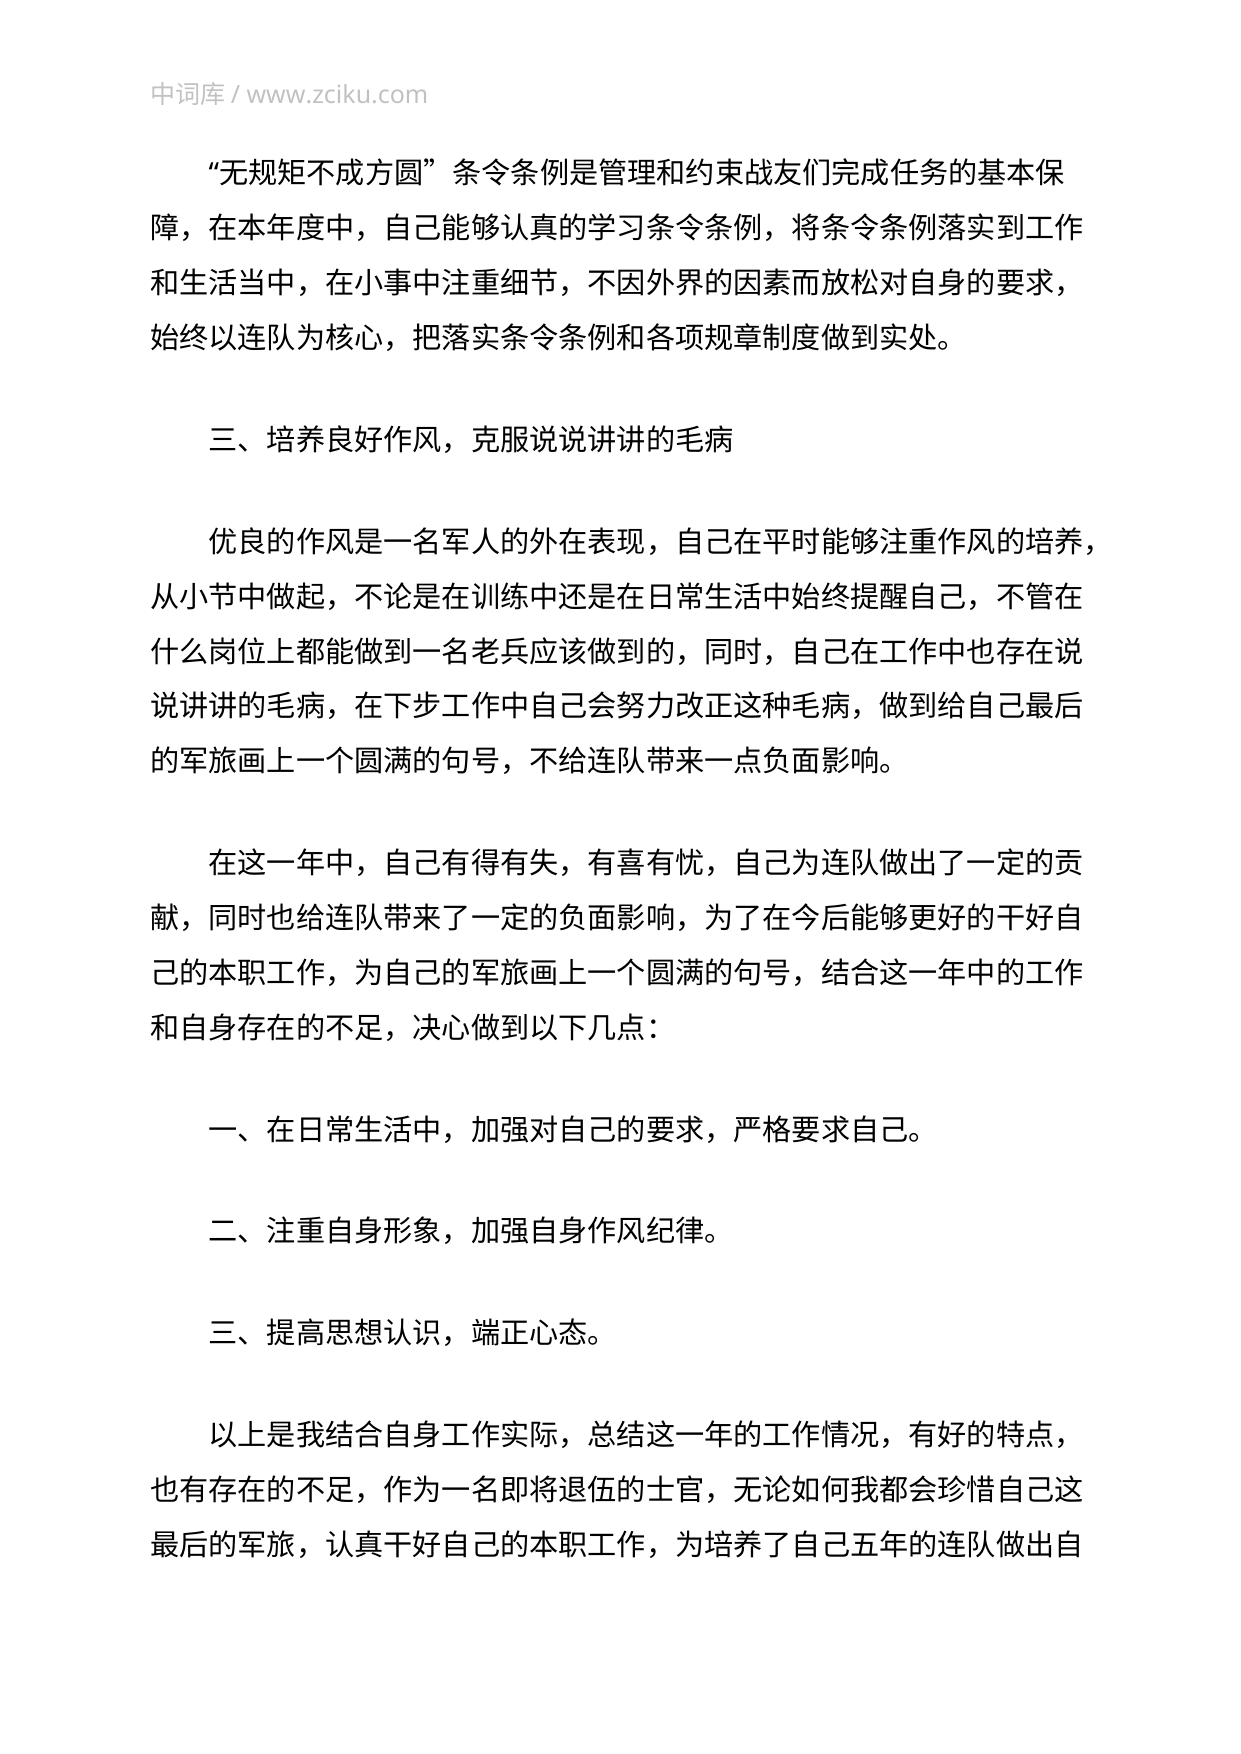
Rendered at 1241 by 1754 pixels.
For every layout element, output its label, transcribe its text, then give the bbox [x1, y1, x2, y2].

text 二、注重自身形象，加强自身作风纪律。 [150, 1208, 1090, 1250]
text 三、培养良好作风，克服说说讲讲的毛病 [150, 417, 1090, 459]
text “无规矩不成方圆”条令条例是管理和约束战友们完成任务的基本保障，在本年度中，自己能够认真的学习条令条例，将条令条例落实到工作和生活当中，在小事中注重细节，不因外界的因素而放松对自身的要求，始终以连队为核心，把落实条令条例和各项规章制度做到实处。 [150, 150, 1090, 357]
text 三、提高思想认识，端正心态。 [150, 1310, 1090, 1352]
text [150, 1411, 1090, 1563]
text 在这一年中，自己有得有失，有喜有忧，自己为连队做出了一定的贡献，同时也给连队带来了一定的负面影响，为了在今后能够更好的干好自己的本职工作，为自己的军旅画上一个圆满的句号，结合这一年中的工作和自身存在的不足，决心做到以下几点： [150, 840, 1090, 1047]
text 一、在日常生活中，加强对自己的要求，严格要求自己。 [150, 1106, 1090, 1148]
text 优良的作风是一名军人的外在表现，自己在平时能够注重作风的培养，从小节中做起，不论是在训练中还是在日常生活中始终提醒自己，不管在什么岗位上都能做到一名老兵应该做到的，同时，自己在工作中也存在说说讲讲的毛病，在下步工作中自己会努力改正这种毛病，做到给自己最后的军旅画上一个圆满的句号，不给连队带来一点负面影响。 [150, 518, 1090, 780]
